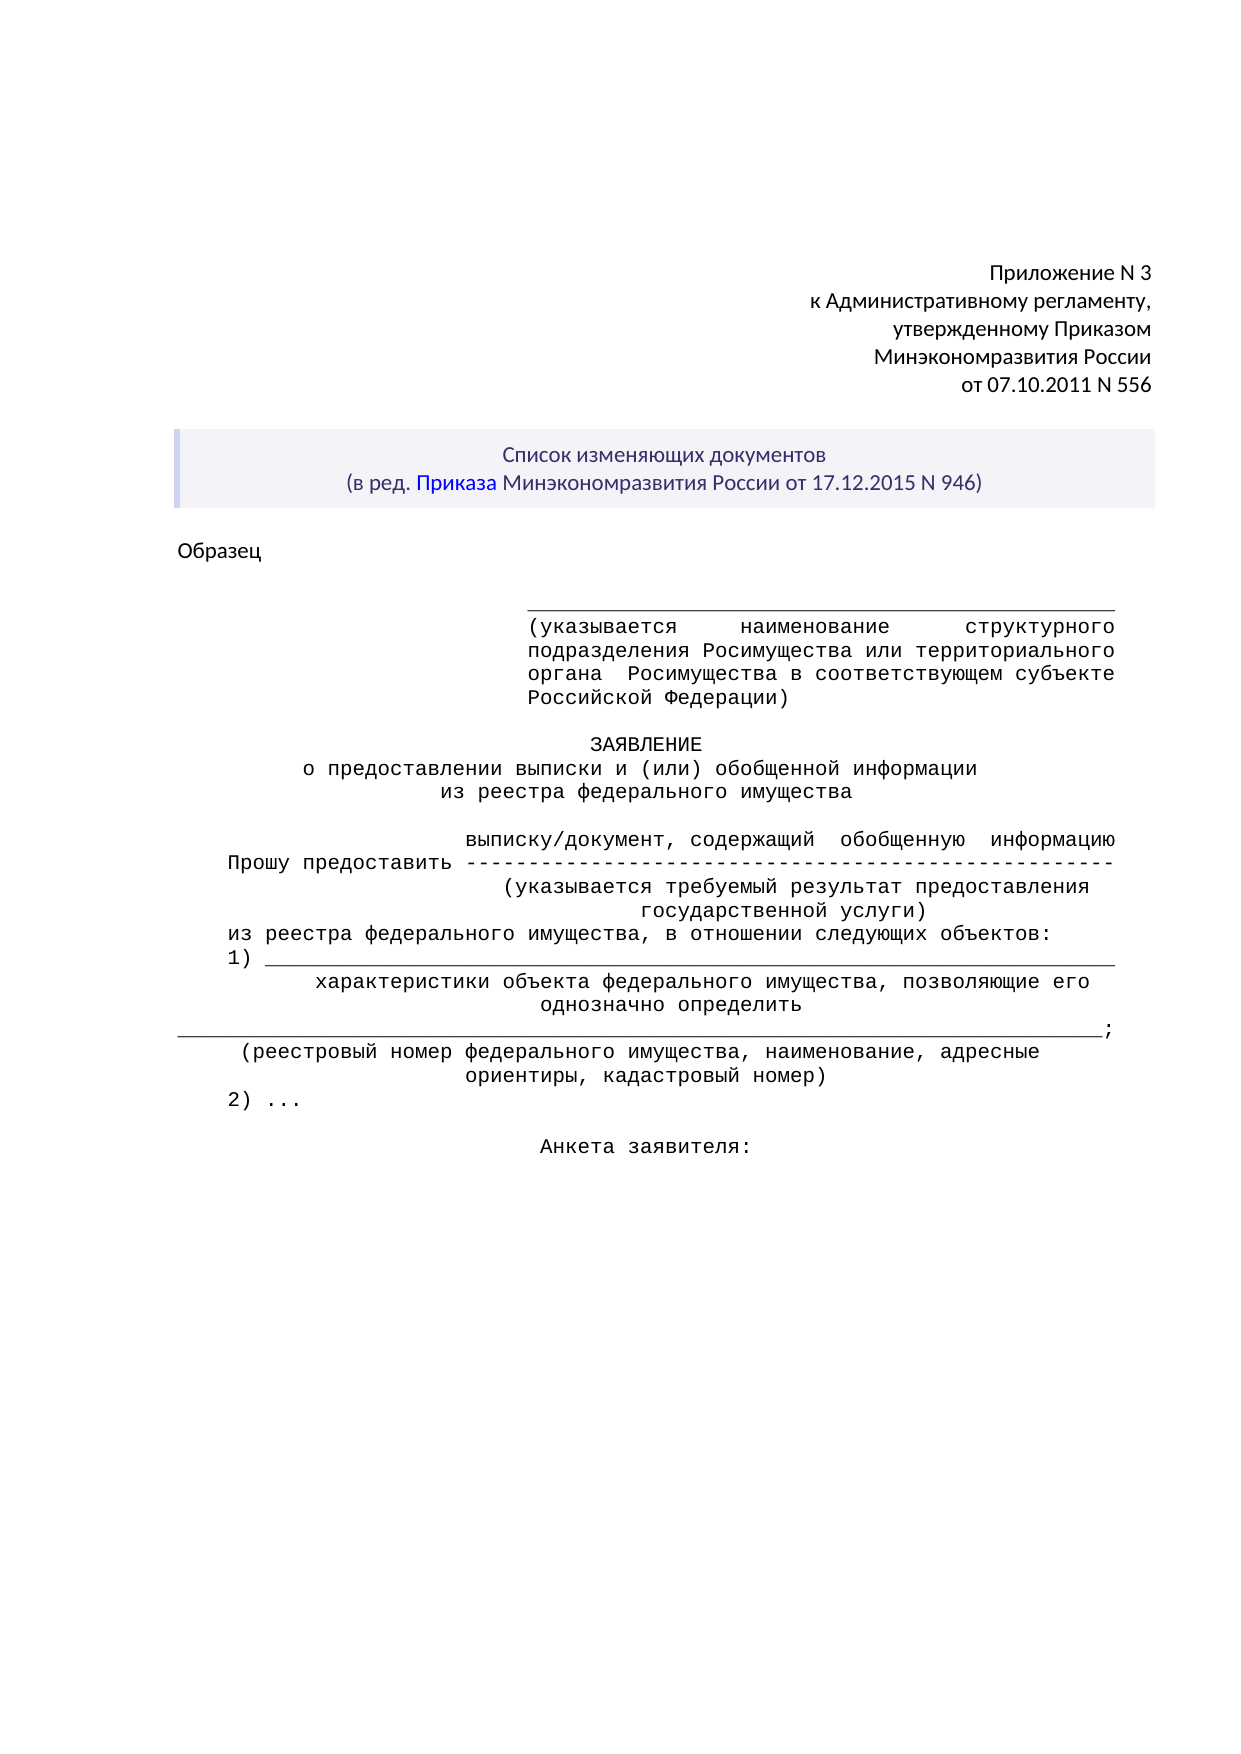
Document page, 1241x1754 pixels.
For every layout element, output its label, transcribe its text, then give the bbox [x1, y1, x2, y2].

text органа Росимущества в соответствующем субъекте [177, 663, 1152, 687]
text 2) ... [177, 1089, 1152, 1112]
text характеристики объекта федерального имущества, позволяющие его [177, 971, 1152, 994]
text из реестра федерального имущества [177, 781, 1152, 805]
text выписку/документ, содержащий обобщенную информацию [177, 829, 1152, 852]
text Приложение N 3 [177, 258, 1152, 286]
text подразделения Росимущества или территориального [177, 639, 1152, 663]
text Минэкономразвития России [177, 342, 1152, 370]
text ЗАЯВЛЕНИЕ [177, 734, 1152, 758]
text __________________________________________________________________________; [177, 1018, 1152, 1042]
text государственной услуги) [177, 900, 1152, 923]
text (реестровый номер федерального имущества, наименование, адресные [177, 1042, 1152, 1065]
text (указывается наименование структурного [177, 616, 1152, 639]
text Российской Федерации) [177, 687, 1152, 711]
text о предоставлении выписки и (или) обобщенной информации [177, 758, 1152, 781]
text к Административному регламенту, [177, 286, 1152, 314]
text _______________________________________________ [177, 592, 1152, 616]
text 1) ____________________________________________________________________ [177, 947, 1152, 971]
text из реестра федерального имущества, в отношении следующих объектов: [177, 923, 1152, 947]
text утвержденному Приказом [177, 314, 1152, 342]
text от 07.10.2011 N 556 [177, 370, 1152, 398]
text (указывается требуемый результат предоставления [177, 876, 1152, 900]
text ориентиры, кадастровый номер) [177, 1065, 1152, 1089]
text Прошу предоставить ---------------------------------------------------- [177, 852, 1152, 876]
text Образец [177, 536, 1152, 564]
text Анкета заявителя: [177, 1136, 1152, 1160]
table_header Список изменяющих документов (в ред. Приказа Минэкономразвития России от 17.12.2015 N 946) [180, 429, 1149, 508]
text однозначно определить [177, 994, 1152, 1018]
